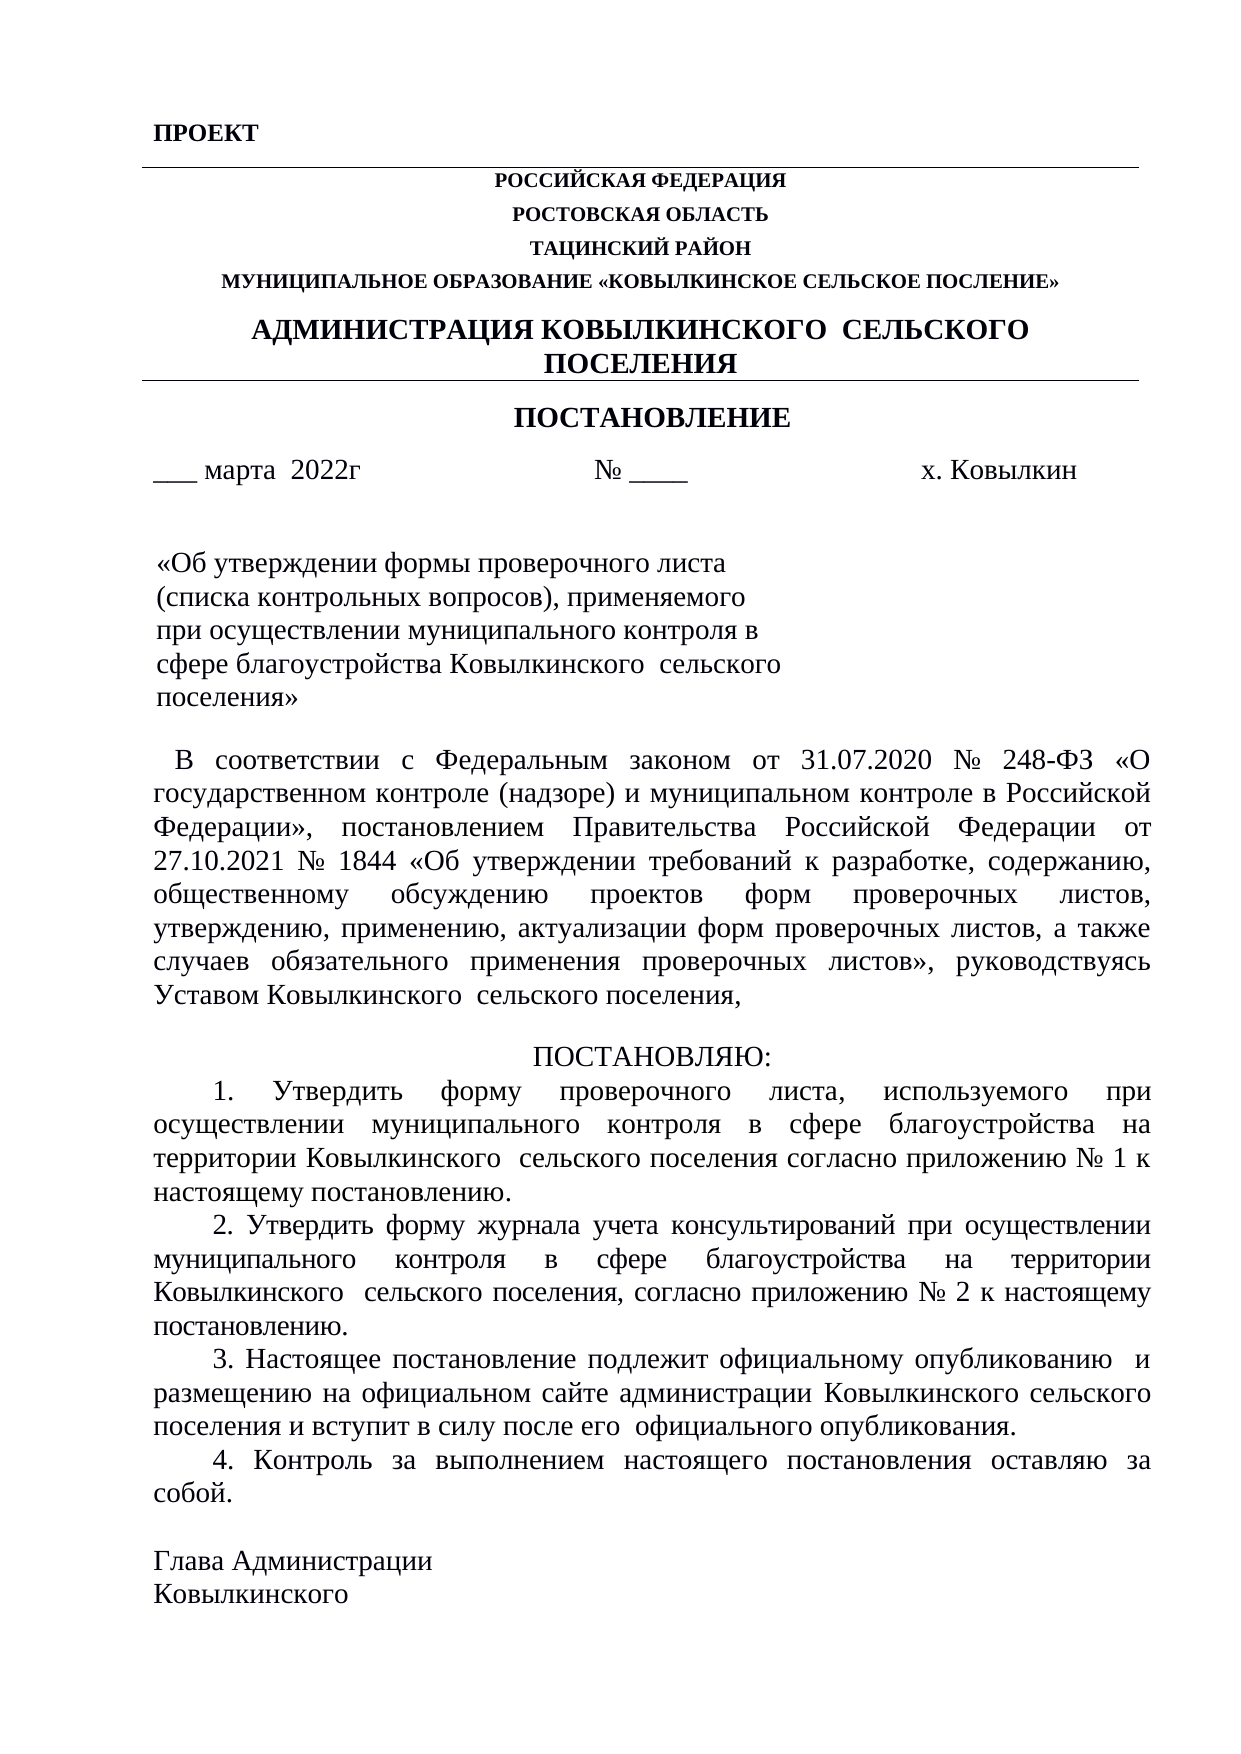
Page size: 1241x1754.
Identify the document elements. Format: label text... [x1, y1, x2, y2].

text ПОСТАНОВЛЯЮ: [153, 1039, 1152, 1073]
text 2. Утвердить форму журнала учета консультирований при осуществлении муниципального контроля в сфере благоустройства на территории Ковылкинского сельского поселения, согласно приложению № 2 к настоящему постановлению. [153, 1207, 1152, 1341]
text Глава Администрации [153, 1543, 1152, 1576]
table_header РОССИЙСКАЯ ФЕДЕРАЦИЯ РОСТОВСКАЯ ОБЛАСТЬ ТАЦИНСКИЙ РАЙОН МУНИЦИПАЛЬНОЕ ОБРАЗОВАНИЕ «КОВЫЛКИНСКОЕ СЕЛЬСКОЕ ПОСЛЕНИЕ» АДМИНИСТРАЦИЯ КОВЫЛКИНСКОГО СЕЛЬСКОГО ПОСЕЛЕНИЯ [142, 168, 1139, 379]
text В соответствии с Федеральным законом от 31.07.2020 № 248-ФЗ «О государственном контроле (надзоре) и муниципальном контроле в Российской Федерации», постановлением Правительства Российской Федерации от 27.10.2021 № 1844 «Об утверждении требований к разработке, содержанию, общественному обсуждению проектов форм проверочных листов, утверждению, применению, актуализации форм проверочных листов, а также случаев обязательного применения проверочных листов», руководствуясь Уставом Ковылкинского сельского поселения, [153, 742, 1152, 1010]
text 3. Настоящее постановление подлежит официальному опубликованию и размещению на официальном сайте администрации Ковылкинского сельского поселения и вступит в силу после его официального опубликования. [153, 1341, 1152, 1442]
text ПОСТАНОВЛЕНИЕ [153, 400, 1152, 433]
text Ковылкинского [153, 1576, 1152, 1610]
table_header «Об утверждении формы проверочного листа (списка контрольных вопросов), применяемого при осуществлении муниципального контроля в сфере благоустройства Ковылкинского сельского поселения» [145, 545, 801, 713]
text 1. Утвердить форму проверочного листа, используемого при осуществлении муниципального контроля в сфере благоустройства на территории Ковылкинского сельского поселения согласно приложению № 1 к настоящему постановлению. [153, 1073, 1152, 1207]
text ___ марта 2022г № ____ х. Ковылкин [153, 452, 1152, 486]
text ПРОЕКТ [153, 118, 1152, 147]
text 4. Контроль за выполнением настоящего постановления оставляю за собой. [153, 1442, 1152, 1509]
